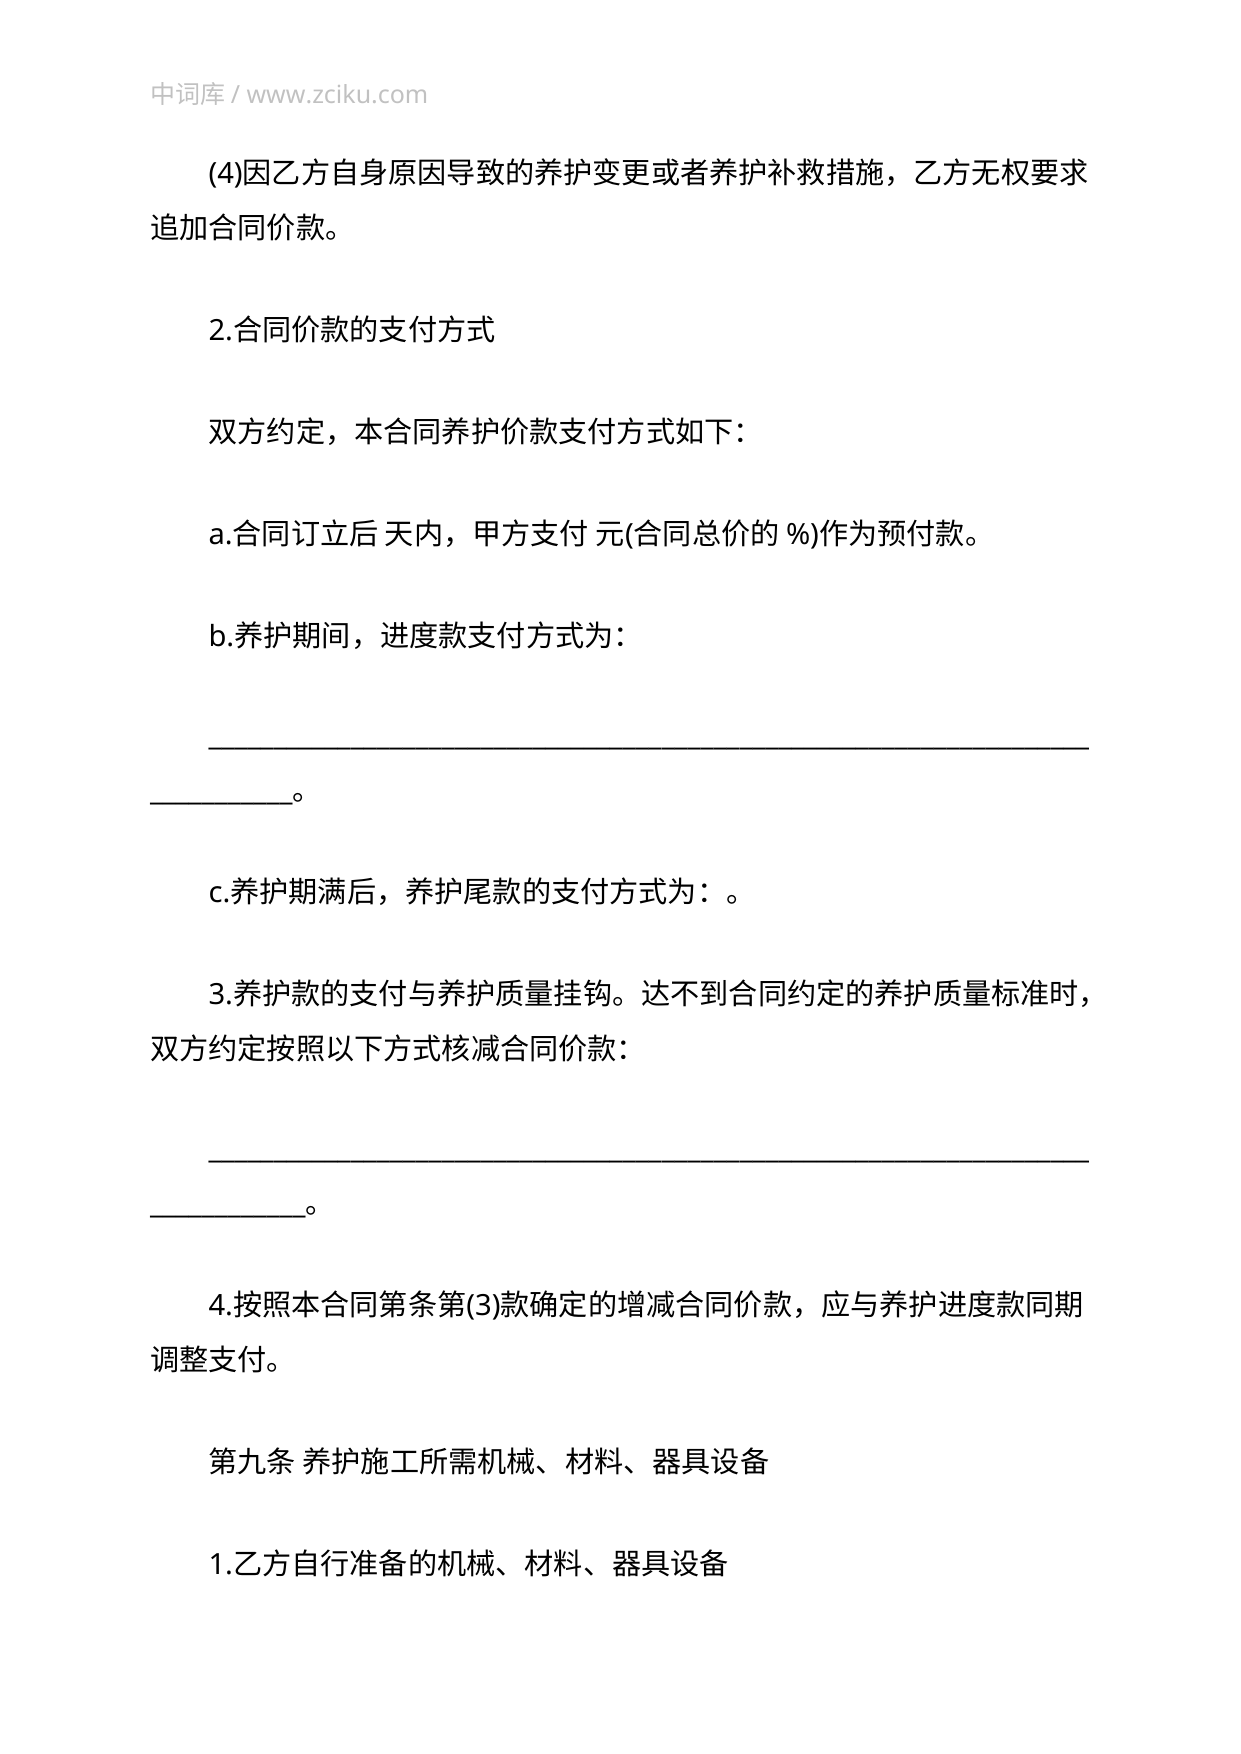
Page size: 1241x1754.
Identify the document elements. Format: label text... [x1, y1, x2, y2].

text b.养护期间，进度款支付方式为： [150, 612, 1090, 655]
text ________________________________________________________________________________。 [150, 1127, 1090, 1222]
text 双方约定，本合同养护价款支付方式如下： [150, 409, 1090, 451]
text a.合同订立后 天内，甲方支付 元(合同总价的 %)作为预付款。 [150, 511, 1090, 553]
text 1.乙方自行准备的机械、材料、器具设备 [150, 1540, 1090, 1583]
text _______________________________________________________________________________。 [150, 714, 1090, 809]
text 3.养护款的支付与养护质量挂钩。达不到合同约定的养护质量标准时，双方约定按照以下方式核减合同价款： [150, 971, 1090, 1068]
text 第九条 养护施工所需机械、材料、器具设备 [150, 1438, 1090, 1481]
text c.养护期满后，养护尾款的支付方式为：。 [150, 869, 1090, 911]
text 4.按照本合同第条第(3)款确定的增减合同价款，应与养护进度款同期调整支付。 [150, 1282, 1090, 1379]
text (4)因乙方自身原因导致的养护变更或者养护补救措施，乙方无权要求追加合同价款。 [150, 150, 1090, 247]
text 2.合同价款的支付方式 [150, 307, 1090, 349]
